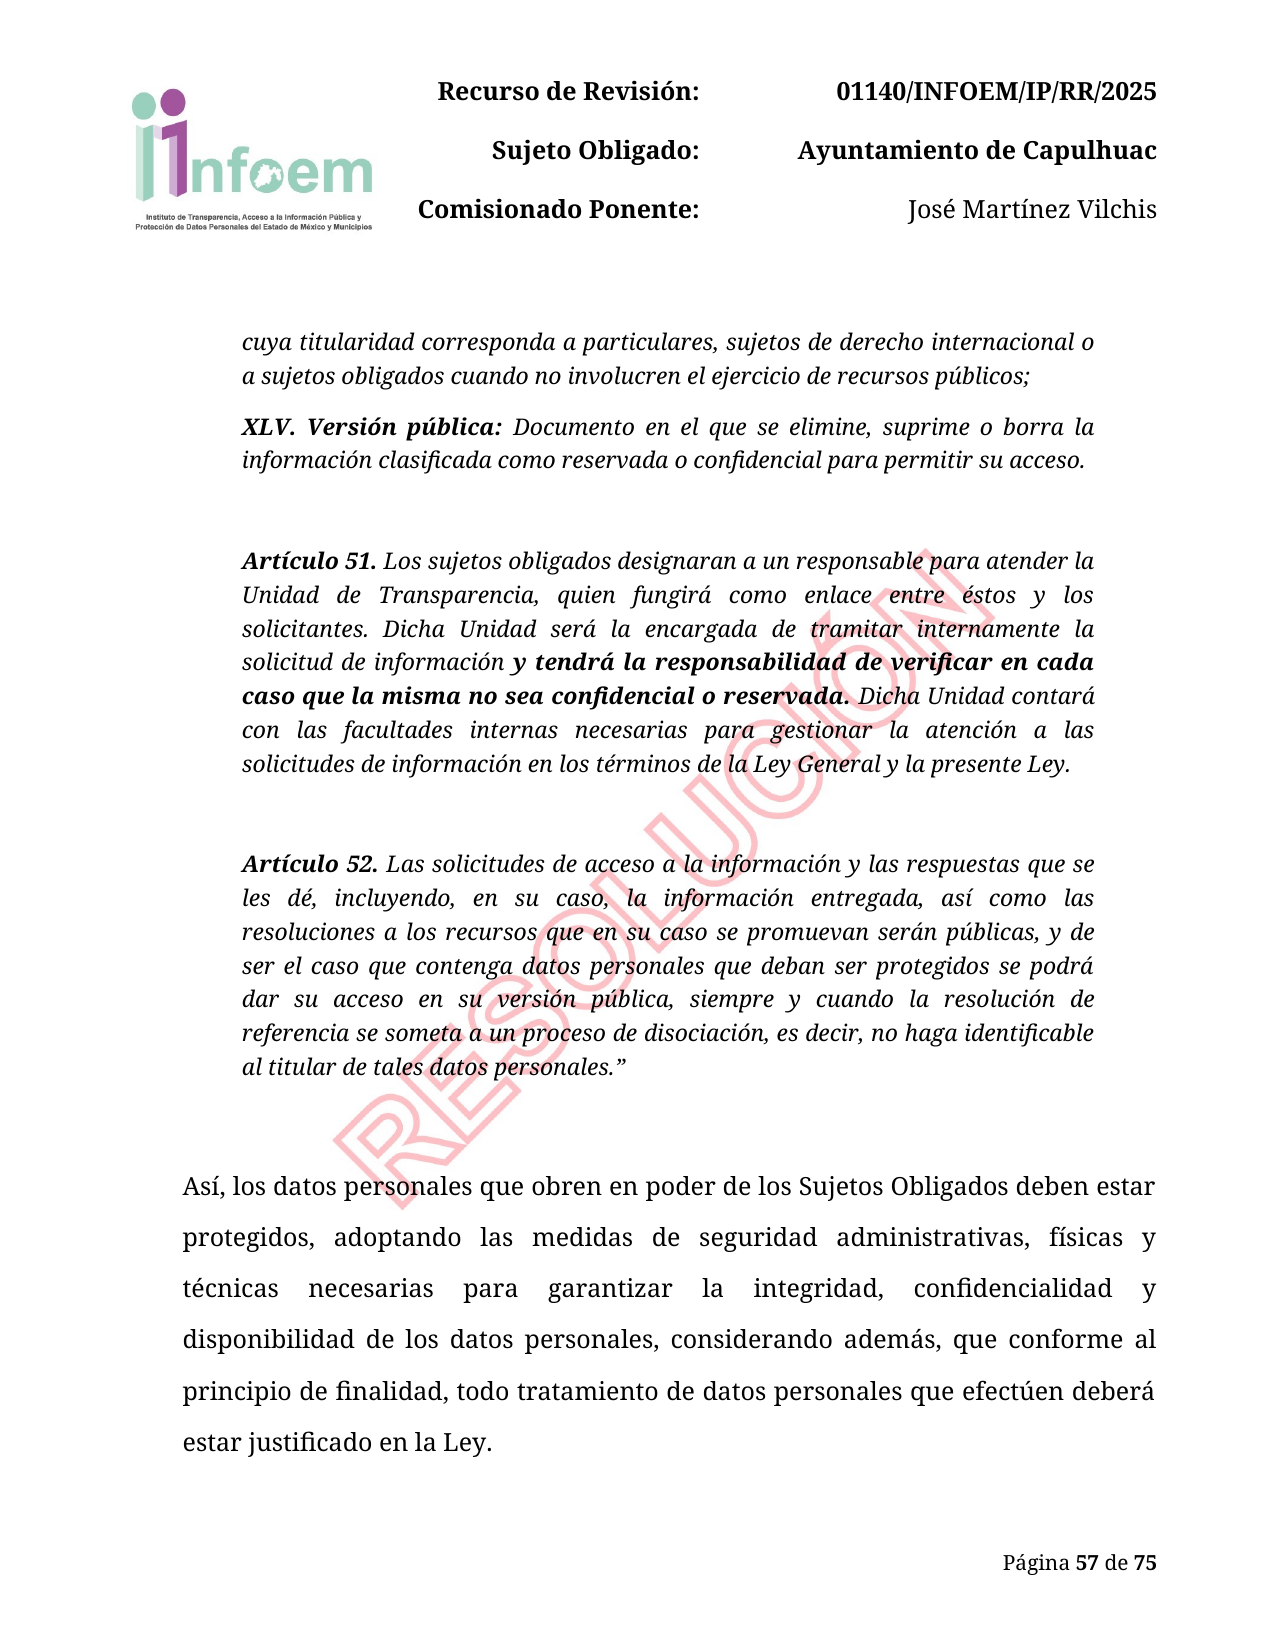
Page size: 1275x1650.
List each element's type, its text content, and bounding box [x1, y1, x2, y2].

text Así, los datos personales que obren en poder de los Sujetos Obligados deben estar protegidos, adoptando las medidas de seguridad administrativas, físicas y técnicas necesarias para garantizar la integridad, confidencialidad y disponibilidad de los datos personales, considerando además, que conforme al principio de finalidad, todo tratamiento de datos personales que efectúen deberá estar justificado en la Ley. [182, 1169, 1157, 1458]
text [242, 326, 1098, 391]
picture [12, 28, 1275, 1650]
text Artículo 52. Las solicitudes de acceso a la información y las respuestas que se les dé, incluyendo, en su caso, la información entregada, así como las resoluciones a los recursos que en su caso se promuevan serán públicas, y de ser el caso que contenga datos personales que deban ser protegidos se podrá dar su acceso en su versión pública, siempre y cuando la resolución de referencia se someta a un proceso de disociación, es decir, no haga identificable al titular de tales datos personales.” [242, 848, 1098, 1082]
text XLV. Versión pública: Documento en el que se elimine, suprime o borra la información clasificada como reservada o confidencial para permitir su acceso. [242, 411, 1098, 476]
text Artículo 51. Los sujetos obligados designaran a un responsable para atender la Unidad de Transparencia, quien fungirá como enlace entre éstos y los solicitantes. Dicha Unidad será la encargada de tramitar internamente la solicitud de información y tendrá la responsabilidad de verificar en cada caso que la misma no sea confidencial o reservada. Dicha Unidad contará con las facultades internas necesarias para gestionar la atención a las solicitudes de información en los términos de la Ley General y la presente Ley. [242, 545, 1098, 779]
